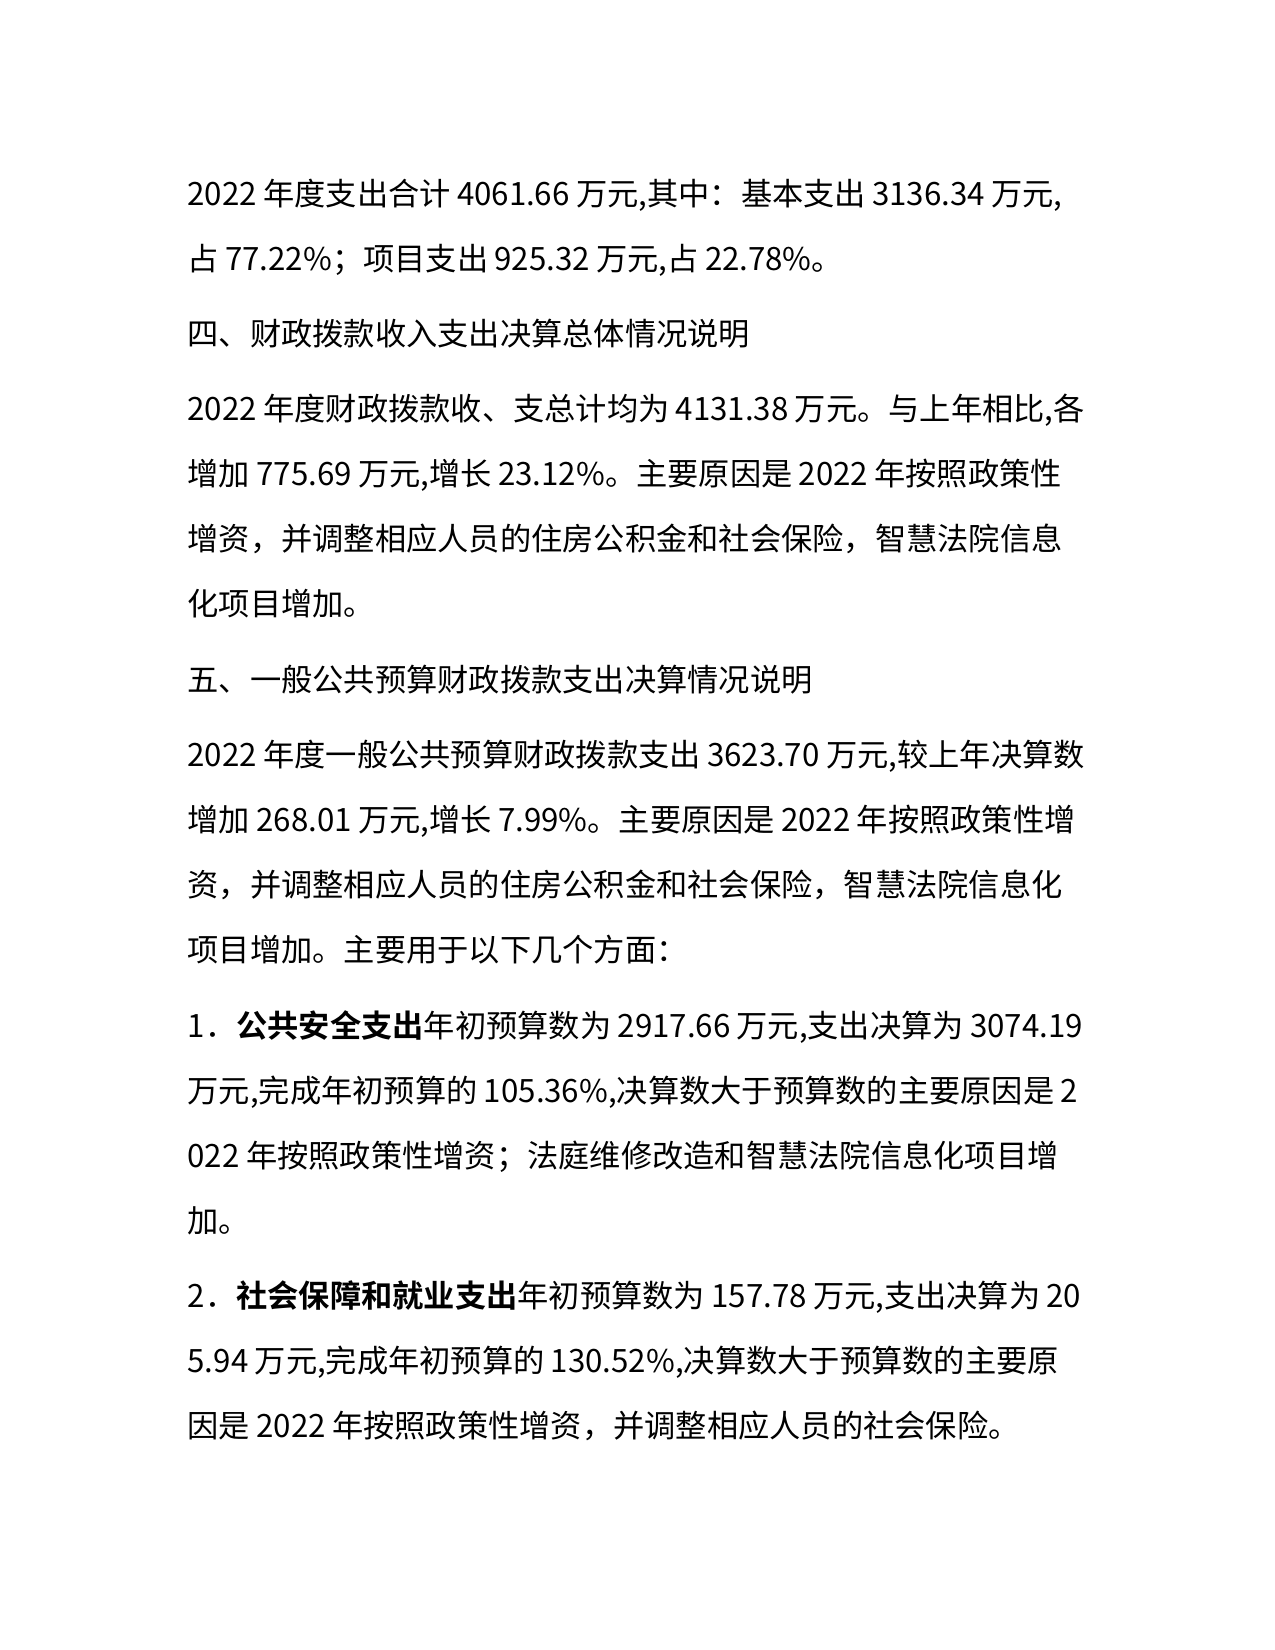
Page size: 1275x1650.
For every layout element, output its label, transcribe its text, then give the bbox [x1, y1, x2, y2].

text 2022年度财政拨款收、支总计均为4131.38万元。与上年相比,各增加775.69万元,增长23.12%。主要原因是2022年按照政策性增资，并调整相应人员的住房公积金和社会保险，智慧法院信息化项目增加。 [187, 374, 1087, 634]
list 社会保障和就业支出年初预算数为157.78万元,支出决算为205.94万元,完成年初预算的130.52%,决算数大于预算数的主要原因是2022年按照政策性增资，并调整相应人员的社会保险。 [187, 1261, 1087, 1456]
text 四、财政拨款收入支出决算总体情况说明 [187, 299, 1087, 364]
text 2022年度支出合计4061.66万元,其中：基本支出3136.34万元,占77.22%；项目支出925.32万元,占22.78%。 [187, 159, 1087, 289]
text 2022年度一般公共预算财政拨款支出3623.70万元,较上年决算数增加268.01万元,增长7.99%。主要原因是2022年按照政策性增资，并调整相应人员的住房公积金和社会保险，智慧法院信息化项目增加。主要用于以下几个方面： [187, 720, 1087, 980]
list 公共安全支出年初预算数为2917.66万元,支出决算为3074.19万元,完成年初预算的105.36%,决算数大于预算数的主要原因是2022年按照政策性增资；法庭维修改造和智慧法院信息化项目增加。 [187, 991, 1087, 1251]
text 五、一般公共预算财政拨款支出决算情况说明 [187, 645, 1087, 710]
